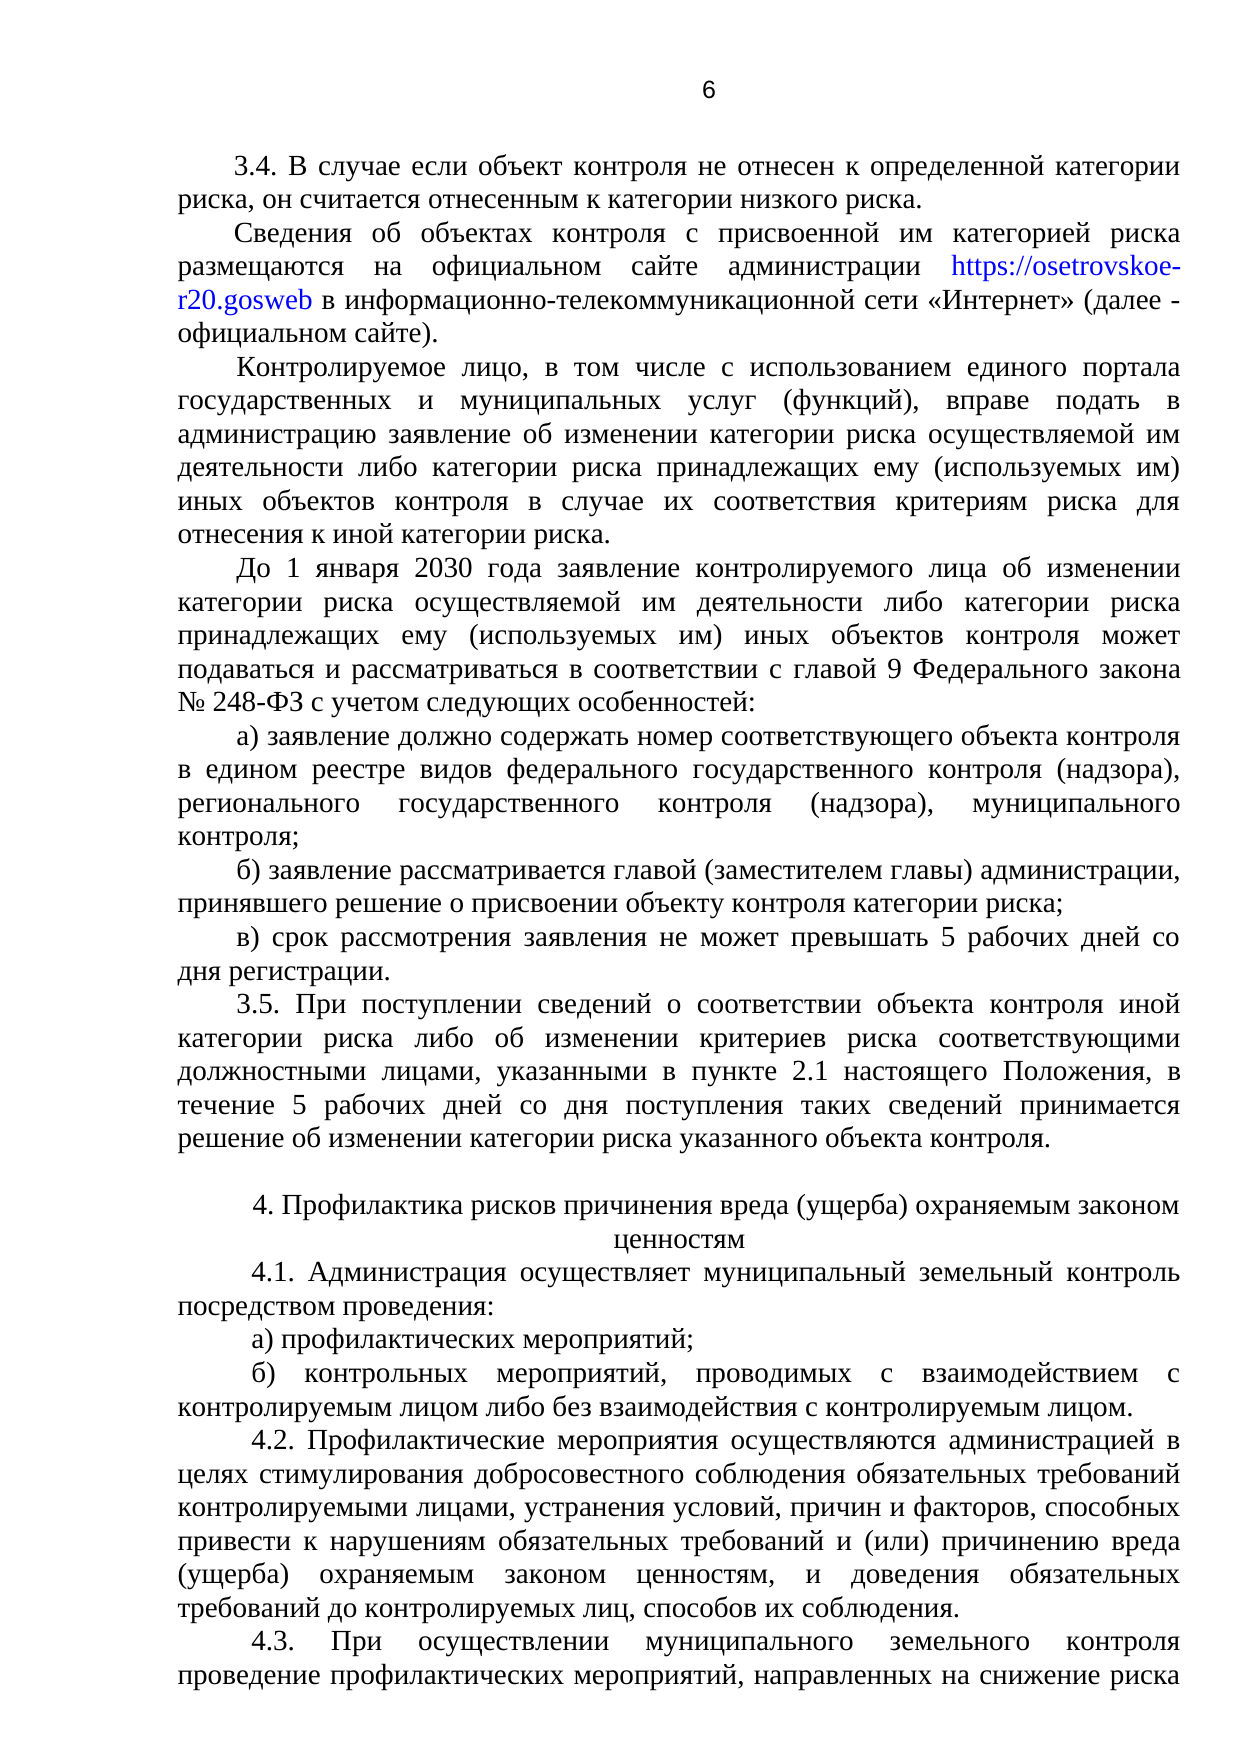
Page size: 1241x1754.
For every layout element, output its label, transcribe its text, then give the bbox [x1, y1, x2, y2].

text До 1 января 2030 года заявление контролируемого лица об изменении категории риска осуществляемой им деятельности либо категории риска принадлежащих ему (используемых им) иных объектов контроля может подаваться и рассматриваться в соответствии с главой 9 Федерального закона № 248-ФЗ с учетом следующих особенностей: [177, 550, 1181, 718]
text 3.4. В случае если объект контроля не отнесен к определенной категории риска, он считается отнесенным к категории низкого риска. [177, 148, 1181, 215]
text а) профилактических мероприятий; [177, 1322, 1181, 1355]
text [177, 1623, 1181, 1691]
text 4. Профилактика рисков причинения вреда (ущерба) охраняемым законом ценностям [177, 1187, 1181, 1254]
text б) заявление рассматривается главой (заместителем главы) администрации, принявшего решение о присвоении объекту контроля категории риска; [177, 852, 1181, 919]
text 4.2. Профилактические мероприятия осуществляются администрацией в целях стимулирования добросовестного соблюдения обязательных требований контролируемыми лицами, устранения условий, причин и факторов, способных привести к нарушениям обязательных требований и (или) причинению вреда (ущерба) охраняемым законом ценностям, и доведения обязательных требований до контролируемых лиц, способов их соблюдения. [177, 1422, 1181, 1623]
text б) контрольных мероприятий, проводимых с взаимодействием с контролируемым лицом либо без взаимодействия с контролируемым лицом. [177, 1355, 1181, 1422]
text 3.5. При поступлении сведений о соответствии объекта контроля иной категории риска либо об изменении критериев риска соответствующими должностными лицами, указанными в пункте 2.1 настоящего Положения, в течение 5 рабочих дней со дня поступления таких сведений принимается решение об изменении категории риска указанного объекта контроля. [177, 986, 1181, 1154]
text 4.1. Администрация осуществляет муниципальный земельный контроль посредством проведения: [177, 1254, 1181, 1322]
text Сведения об объектах контроля с присвоенной им категорией риска размещаются на официальном сайте администрации https://osetrovskoe-r20.gosweb в информационно-телекоммуникационной сети «Интернет» (далее - официальном сайте). [177, 215, 1181, 349]
text в) срок рассмотрения заявления не может превышать 5 рабочих дней со дня регистрации. [177, 919, 1181, 986]
text Контролируемое лицо, в том числе с использованием единого портала государственных и муниципальных услуг (функций), вправе подать в администрацию заявление об изменении категории риска осуществляемой им деятельности либо категории риска принадлежащих ему (используемых им) иных объектов контроля в случае их соответствия критериям риска для отнесения к иной категории риска. [177, 349, 1181, 550]
text а) заявление должно содержать номер соответствующего объекта контроля в едином реестре видов федерального государственного контроля (надзора), регионального государственного контроля (надзора), муниципального контроля; [177, 718, 1181, 852]
